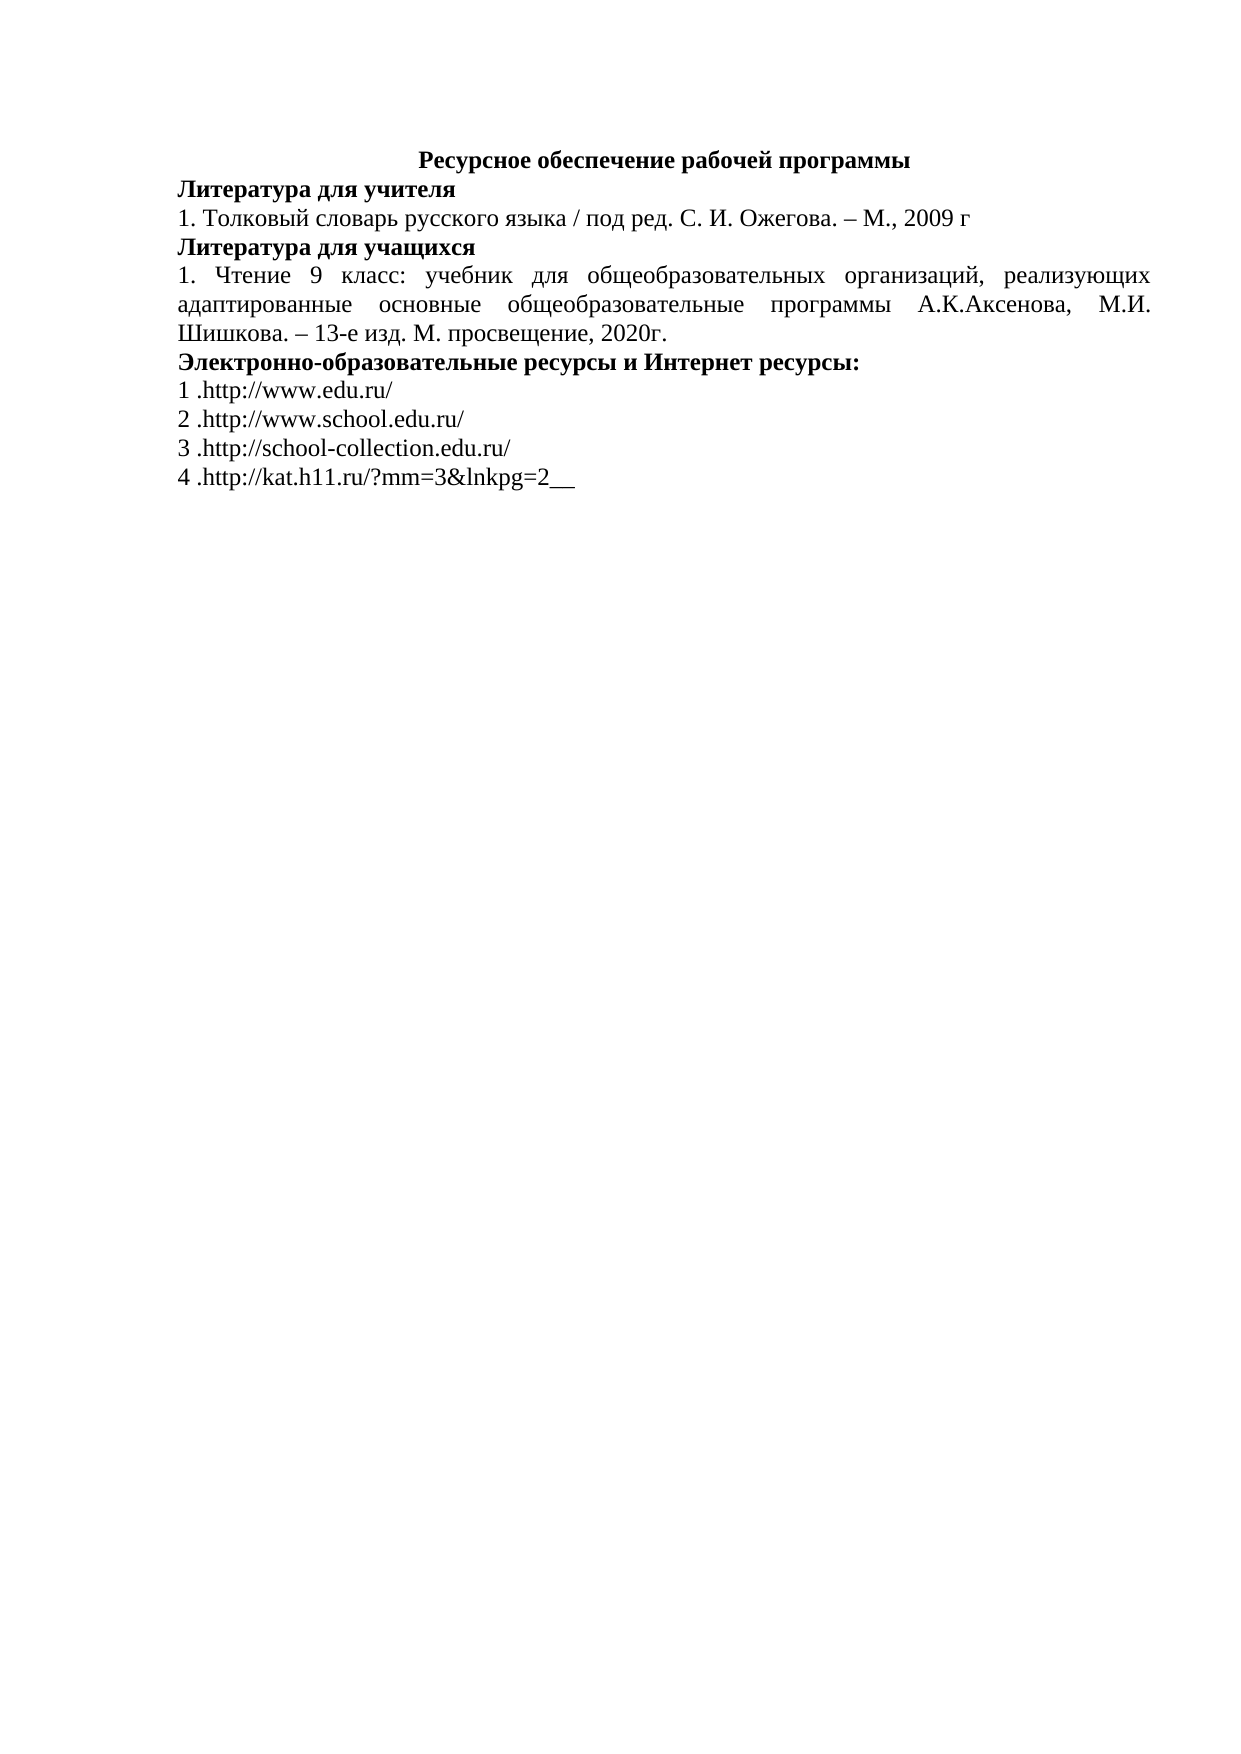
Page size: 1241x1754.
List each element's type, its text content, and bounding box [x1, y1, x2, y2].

text Литература для учащихся [177, 232, 1152, 260]
text 2 .http://www.school.edu.ru/ [177, 404, 1152, 433]
text 1. Толковый словарь русского языка / под ред. С. И. Ожегова. – М., 2009 г [177, 203, 1152, 232]
text Электронно-образовательные ресурсы и Интернет ресурсы: [177, 347, 1152, 375]
text 1. Чтение 9 класс: учебник для общеобразовательных организаций, реализующих адаптированные основные общеобразовательные программы А.К.Аксенова, М.И. Шишкова. – 13-е изд. М. просвещение, 2020г. [177, 260, 1152, 347]
text 3 .http://school-collection.edu.ru/ [177, 433, 1152, 462]
text 1 .http://www.edu.ru/ [177, 375, 1152, 404]
text Литература для учителя [177, 174, 1152, 203]
text 4 .http://kat.h11.ru/?mm=3&lnkpg=2__ [177, 462, 1152, 490]
text Ресурсное обеспечение рабочей программы [177, 145, 1152, 174]
